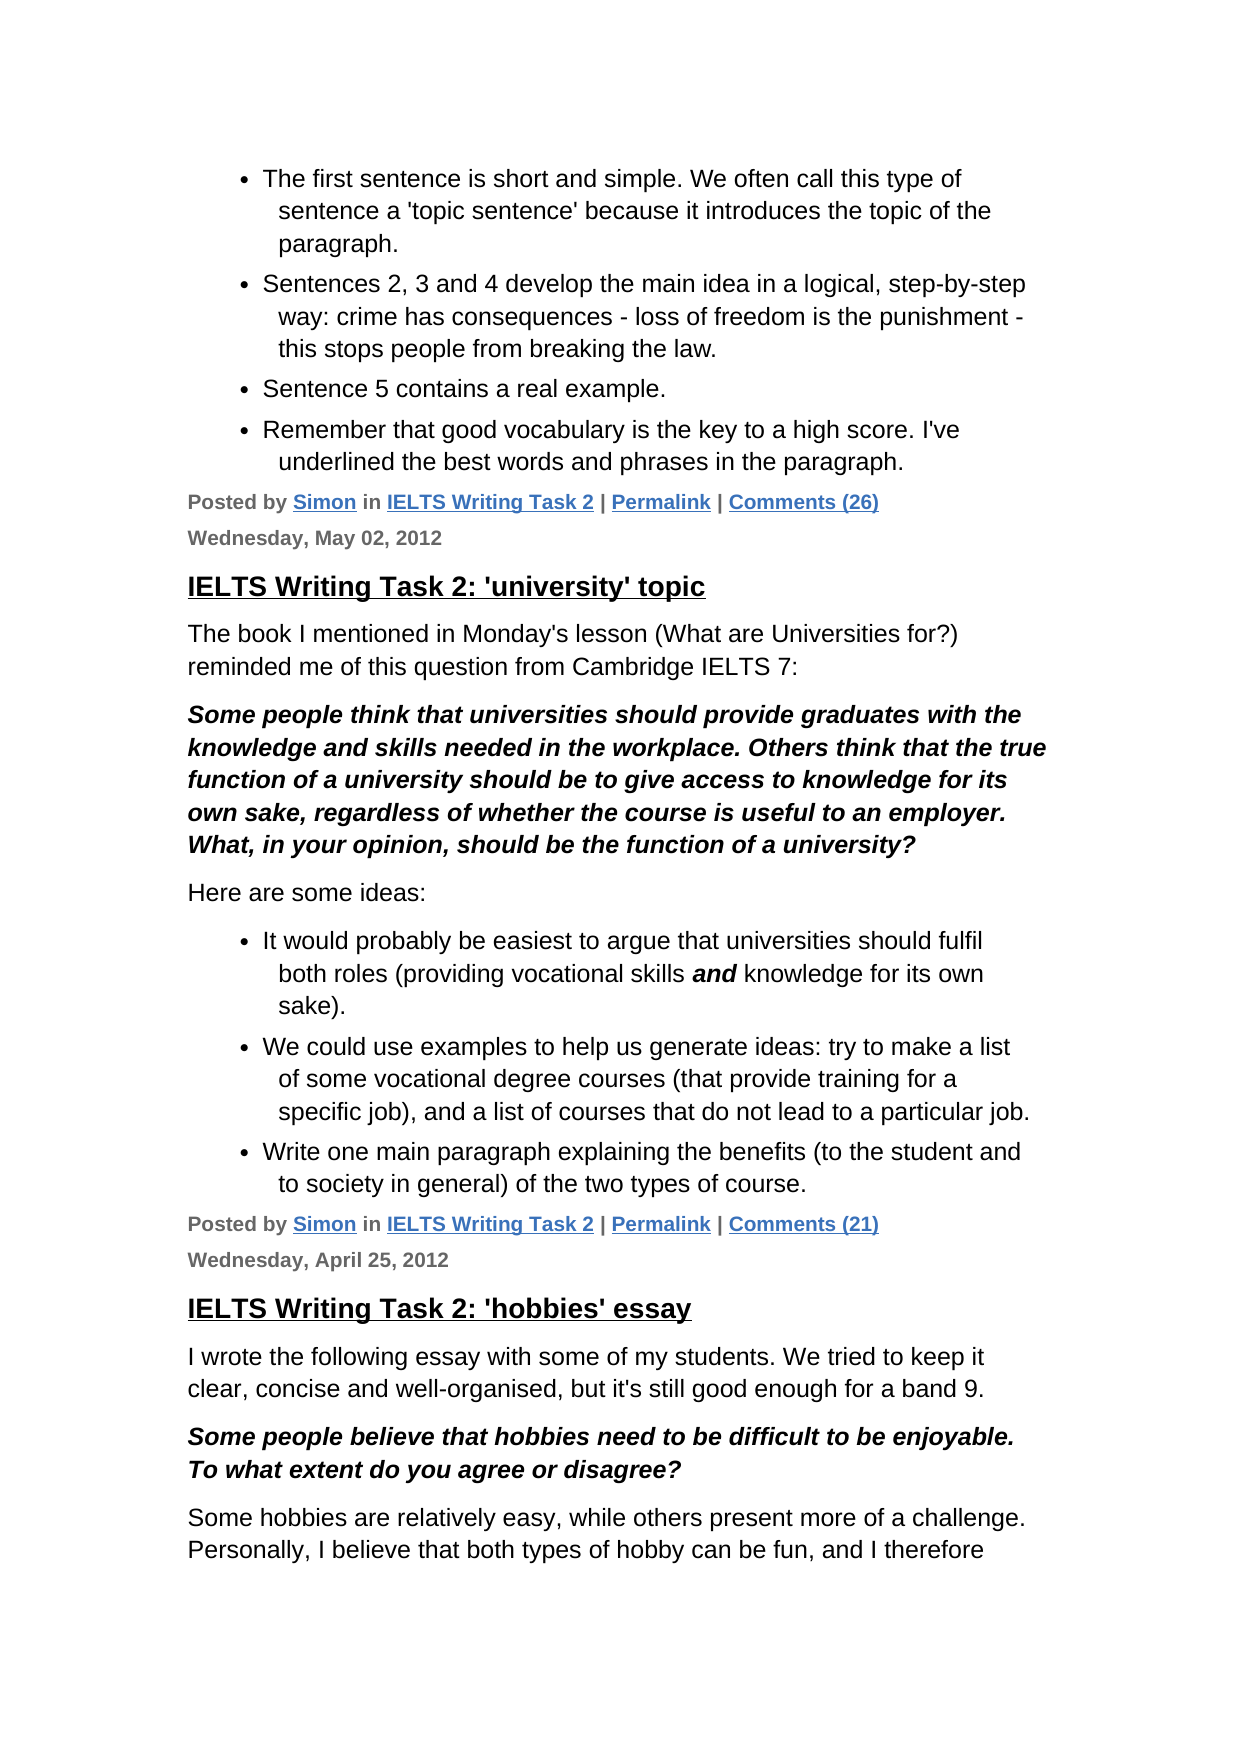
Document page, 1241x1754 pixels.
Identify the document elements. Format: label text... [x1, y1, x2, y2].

subtitle IELTS Writing Task 2: 'university' topic [187, 569, 1053, 602]
list Sentences 2, 3 and 4 develop the main idea in a logical, step-by-step way: crime has consequences - loss of freedom is the punishment - this stops people from breaking the law. [241, 267, 1037, 365]
list Remember that good vocabulary is the key to a high score. I've underlined the best words and phrases in the paragraph. [241, 413, 1037, 478]
list We could use examples to help us generate ideas: try to make a list of some vocational degree courses (that provide training for a specific job), and a list of courses that do not lead to a particular job. [241, 1030, 1037, 1127]
subtitle Wednesday, May 02, 2012 [187, 521, 1053, 554]
list The first sentence is short and simple. We often call this type of sentence a 'topic sentence' because it introduces the topic of the paragraph. [241, 162, 1037, 259]
subtitle Wednesday, April 25, 2012 [187, 1243, 1053, 1276]
text Some people believe that hobbies need to be difficult to be enjoyable. To what extent do you agree or disagree? [187, 1420, 1053, 1485]
text Posted by Simon in IELTS Writing Task 2 | Permalink | Comments (26) [187, 486, 1053, 518]
text Posted by Simon in IELTS Writing Task 2 | Permalink | Comments (21) [187, 1208, 1053, 1240]
text Here are some ideas: [187, 876, 1053, 909]
list It would probably be easiest to argue that universities should fulfil both roles (providing vocational skills and knowledge for its own sake). [241, 924, 1037, 1022]
text Some people think that universities should provide graduates with the knowledge and skills needed in the workplace. Others think that the true function of a university should be to give access to knowledge for its own sake, regardless of whether the course is useful to an employer. What, in your opinion, should be the function of a university? [187, 698, 1053, 861]
subtitle IELTS Writing Task 2: 'hobbies' essay [187, 1292, 1053, 1324]
list Sentence 5 contains a real example. [241, 373, 1037, 405]
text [187, 1501, 1053, 1566]
list Write one main paragraph explaining the benefits (to the student and to society in general) of the two types of course. [241, 1135, 1037, 1200]
text The book I mentioned in Monday's lesson (What are Universities for?) reminded me of this question from Cambridge IELTS 7: [187, 618, 1053, 683]
text I wrote the following essay with some of my students. We tried to keep it clear, concise and well-organised, but it's still good enough for a band 9. [187, 1340, 1053, 1405]
